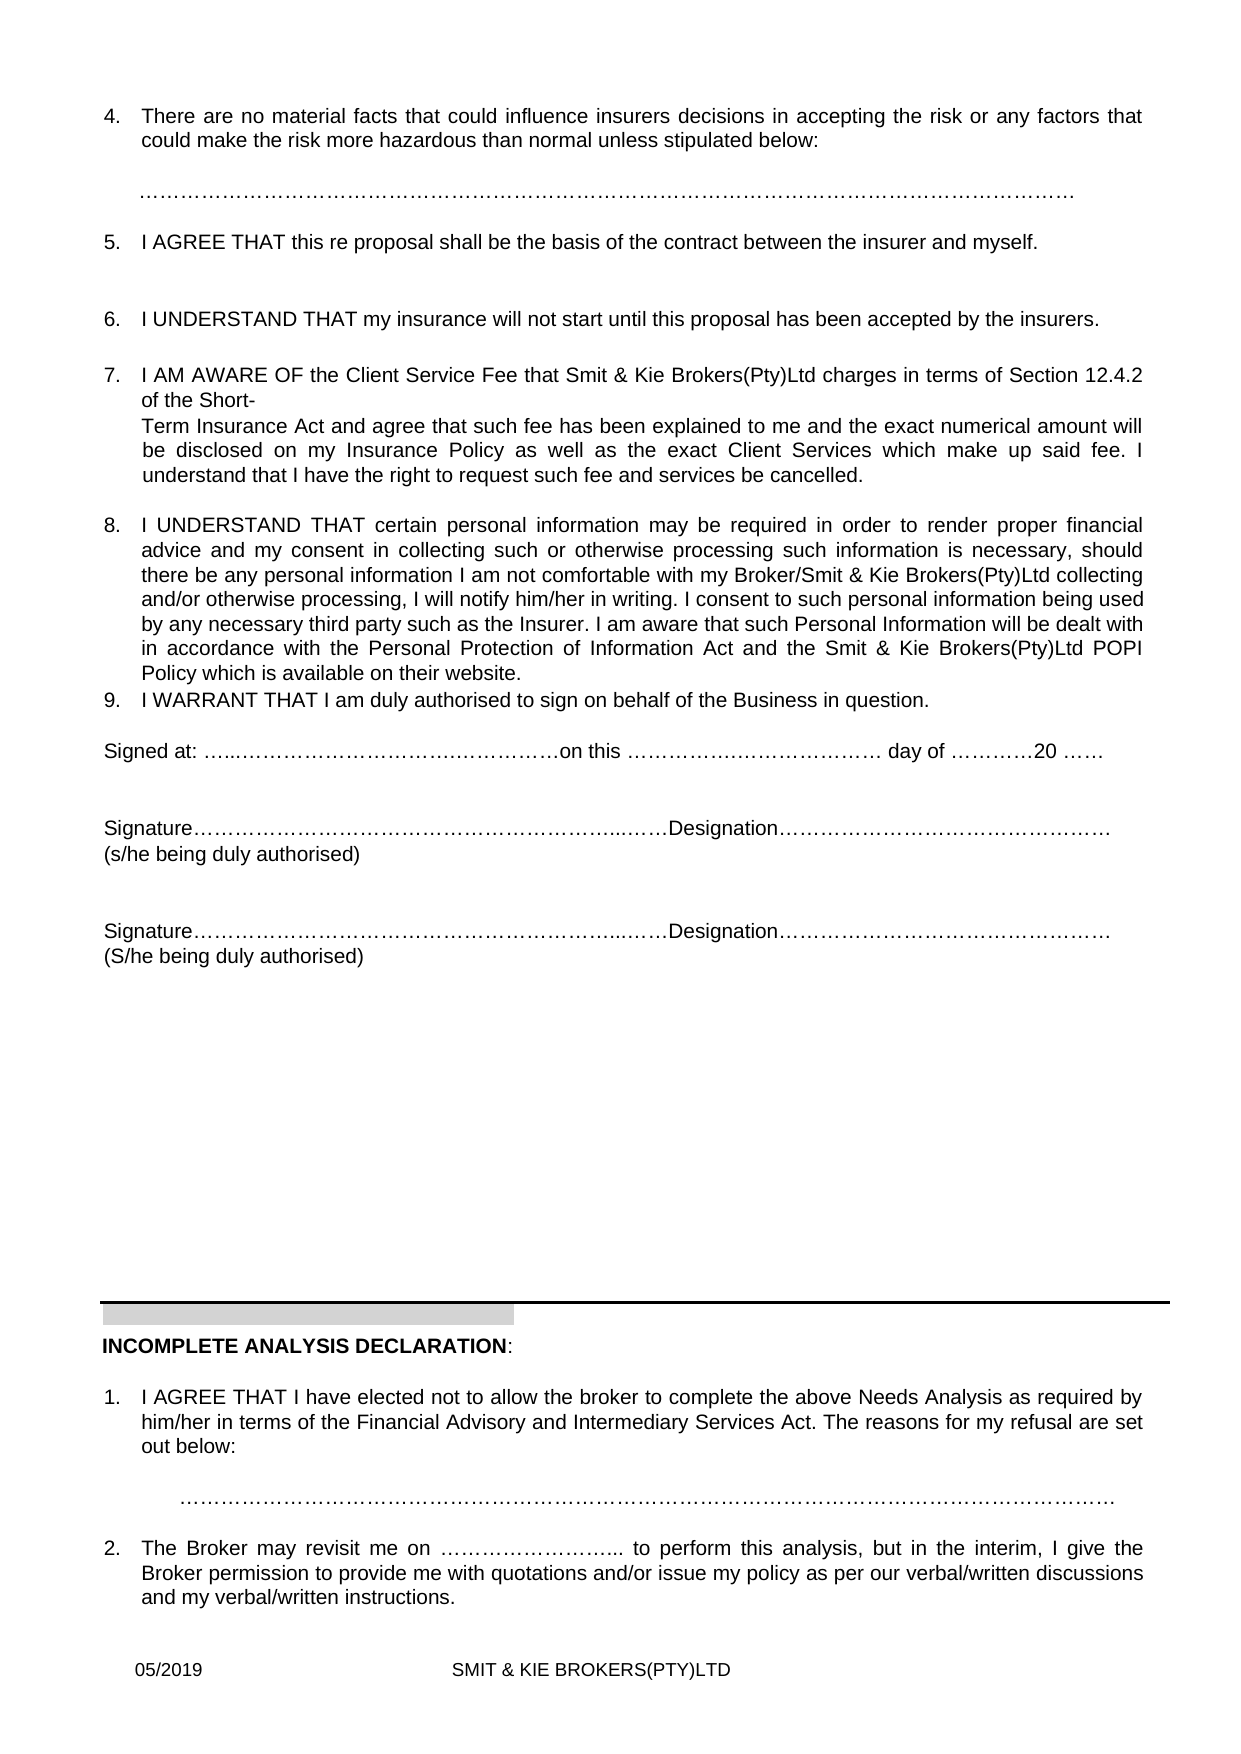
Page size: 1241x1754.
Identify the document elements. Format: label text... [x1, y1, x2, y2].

list I UNDERSTAND THAT certain personal information may be required in order to render proper financial advice and my consent in collecting such or otherwise processing such information is necessary, should there be any personal information I am not comfortable with my Broker/Smit & Kie Brokers(Pty)Ltd collecting and/or otherwise processing, I will notify him/her in writing. I consent to such personal information being used by any necessary third party such as the Insurer. I am aware that such Personal Information will be dealt with in accordance with the Personal Protection of Information Act and the Smit & Kie Brokers(Pty)Ltd POPI Policy which is available on their website. [103, 513, 1145, 685]
text INCOMPLETE ANALYSIS DECLARATION: [102, 1333, 1149, 1357]
text ……………………………………………………………………………………………………………………… [178, 1485, 1145, 1509]
text Signature……………………………………………………...……Designation………………………………………… [103, 919, 1145, 943]
text Signature……………………………………………………...……Designation………………………………………… [103, 816, 1145, 840]
list I AM AWARE OF the Client Service Fee that Smit & Kie Brokers(Pty)Ltd charges in terms of Section 12.4.2 of the Short- [103, 363, 1145, 412]
list I AGREE THAT I have elected not to allow the broker to complete the above Needs Analysis as required by him/her in terms of the Financial Advisory and Intermediary Services Act. The reasons for my refusal are set out below: [103, 1385, 1145, 1458]
list I AGREE THAT this re proposal shall be the basis of the contract between the insurer and myself. [103, 230, 1145, 254]
list I WARRANT THAT I am duly authorised to sign on behalf of the Business in question. [103, 687, 1145, 711]
text (s/he being duly authorised) [103, 841, 1145, 865]
list I UNDERSTAND THAT my insurance will not start until this proposal has been accepted by the insurers. [103, 307, 1145, 331]
text Signed at: …...………………………….……………on this …………….………………… day of …………20 …… [103, 739, 1145, 763]
text (S/he being duly authorised) [103, 944, 1145, 968]
text Term Insurance Act and agree that such fee has been explained to me and the exact numerical amount will be disclosed on my Insurance Policy as well as the exact Client Services which make up said fee. I understand that I have the right to request such fee and services be cancelled. [141, 414, 1145, 487]
list There are no material facts that could influence insurers decisions in accepting the risk or any factors that could make the risk more hazardous than normal unless stipulated below: [103, 103, 1145, 152]
list The Broker may revisit me on ……………………... to perform this analysis, but in the interim, I give the Broker permission to provide me with quotations and/or issue my policy as per our verbal/written discussions and my verbal/written instructions. [103, 1536, 1145, 1609]
text ……………………………………………………………………………………………………………………… [103, 178, 1145, 202]
